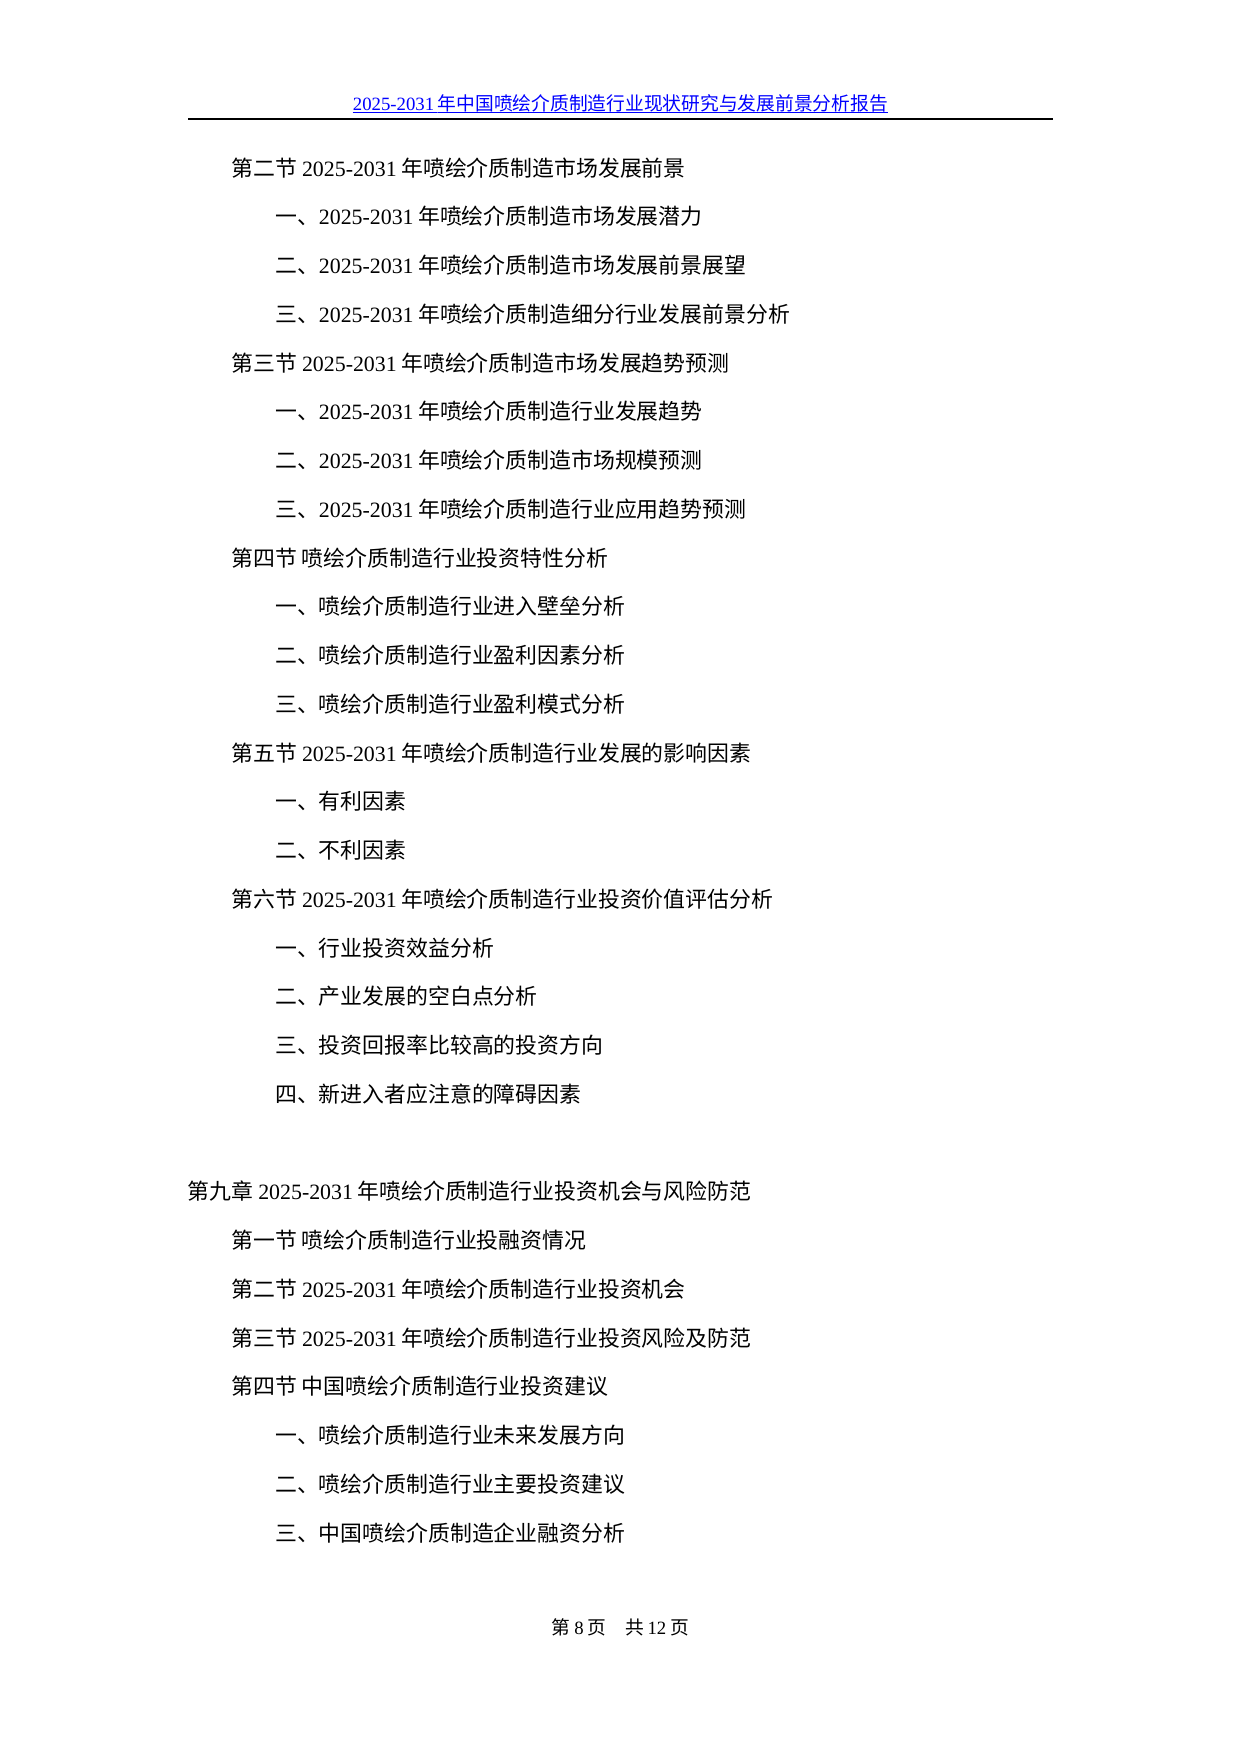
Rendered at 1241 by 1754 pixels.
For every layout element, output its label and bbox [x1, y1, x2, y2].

text [187, 150, 1053, 1548]
